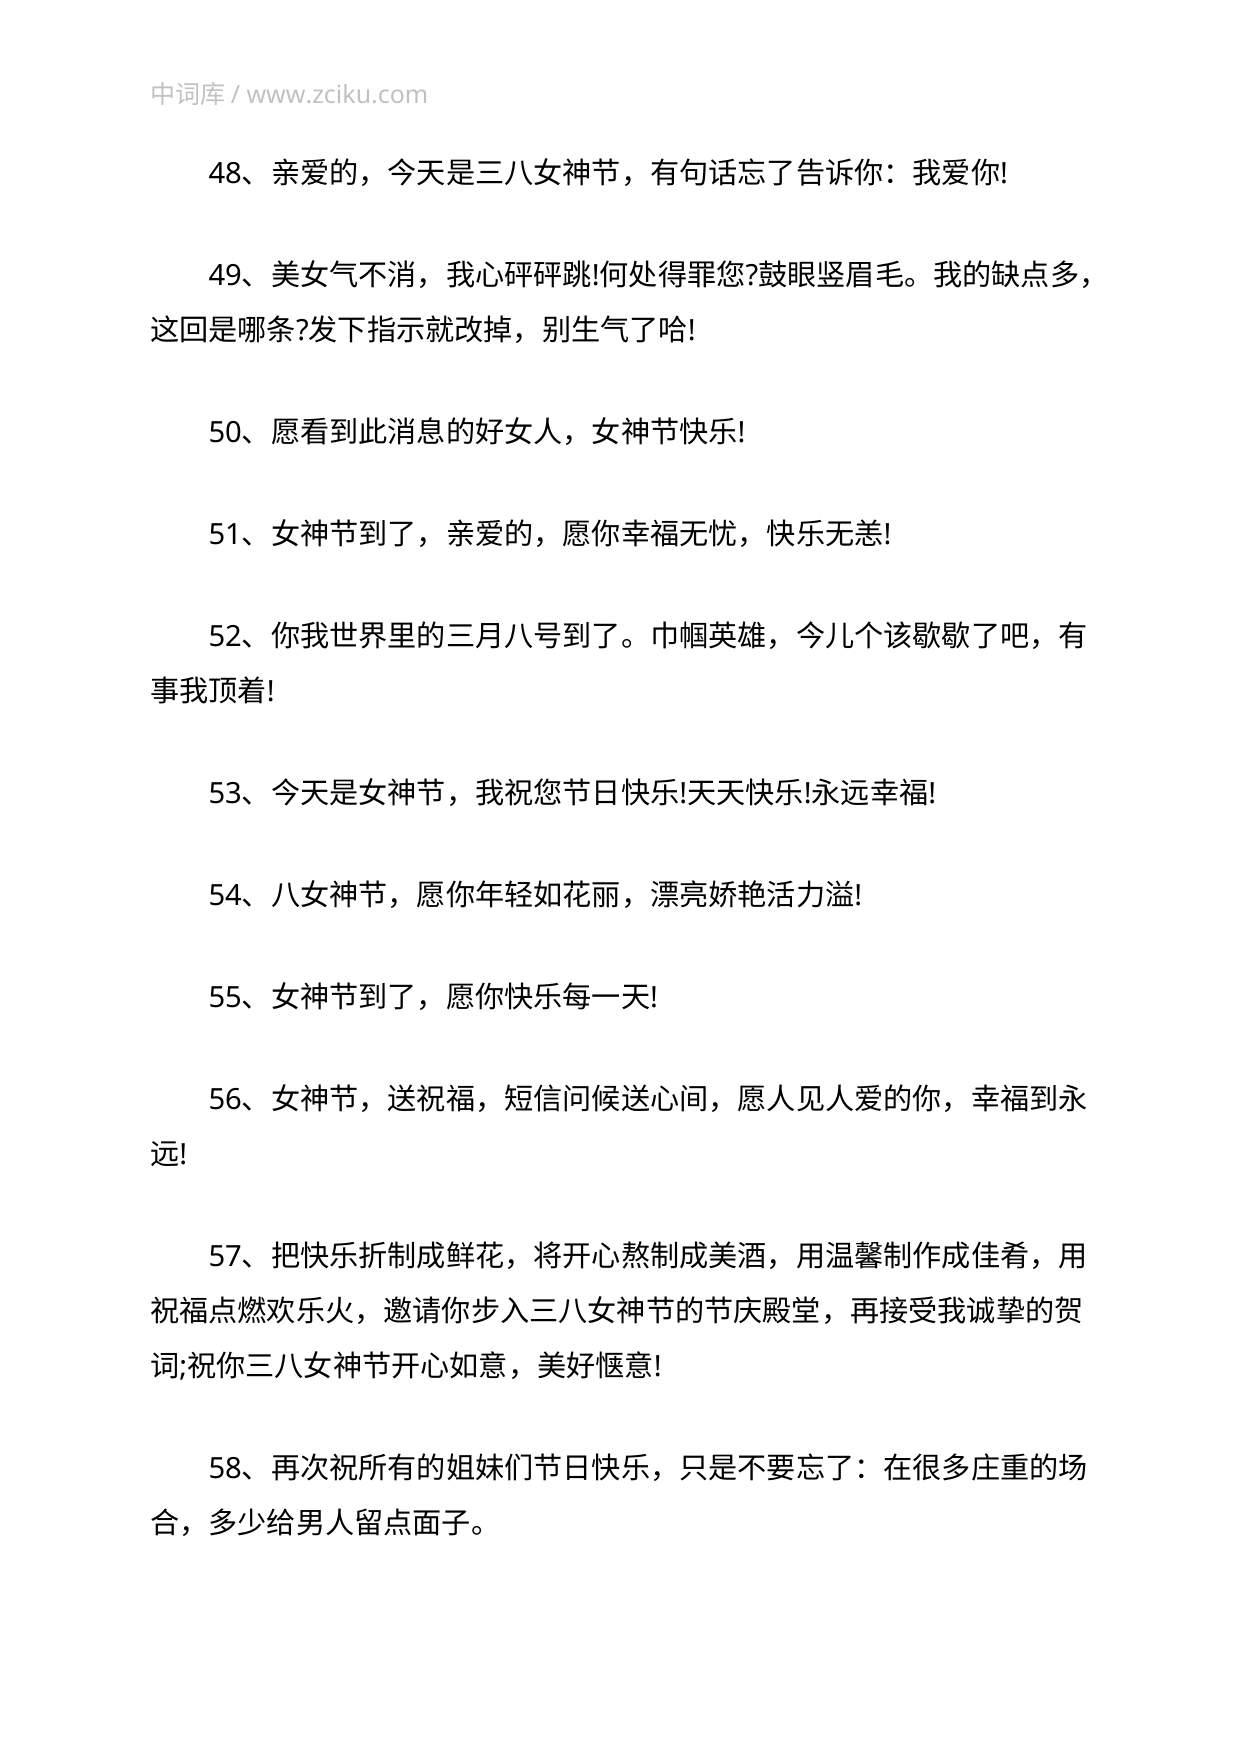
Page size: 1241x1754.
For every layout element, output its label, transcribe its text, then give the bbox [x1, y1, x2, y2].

text 54、八女神节，愿你年轻如花丽，漂亮娇艳活力溢! [150, 872, 1090, 914]
text 51、女神节到了，亲爱的，愿你幸福无忧，快乐无恙! [150, 511, 1090, 553]
text 56、女神节，送祝福，短信问候送心间，愿人见人爱的你，幸福到永远! [150, 1076, 1090, 1173]
text 48、亲爱的，今天是三八女神节，有句话忘了告诉你：我爱你! [150, 150, 1090, 192]
text 57、把快乐折制成鲜花，将开心熬制成美酒，用温馨制作成佳肴，用祝福点燃欢乐火，邀请你步入三八女神节的节庆殿堂，再接受我诚挚的贺词;祝你三八女神节开心如意，美好惬意! [150, 1233, 1090, 1385]
text 50、愿看到此消息的好女人，女神节快乐! [150, 409, 1090, 451]
text 49、美女气不消，我心砰砰跳!何处得罪您?鼓眼竖眉毛。我的缺点多，这回是哪条?发下指示就改掉，别生气了哈! [150, 252, 1090, 349]
text 55、女神节到了，愿你快乐每一天! [150, 974, 1090, 1016]
text 52、你我世界里的三月八号到了。巾帼英雄，今儿个该歇歇了吧，有事我顶着! [150, 613, 1090, 710]
text 58、再次祝所有的姐妹们节日快乐，只是不要忘了：在很多庄重的场合，多少给男人留点面子。 [150, 1445, 1090, 1542]
text 53、今天是女神节，我祝您节日快乐!天天快乐!永远幸福! [150, 770, 1090, 812]
